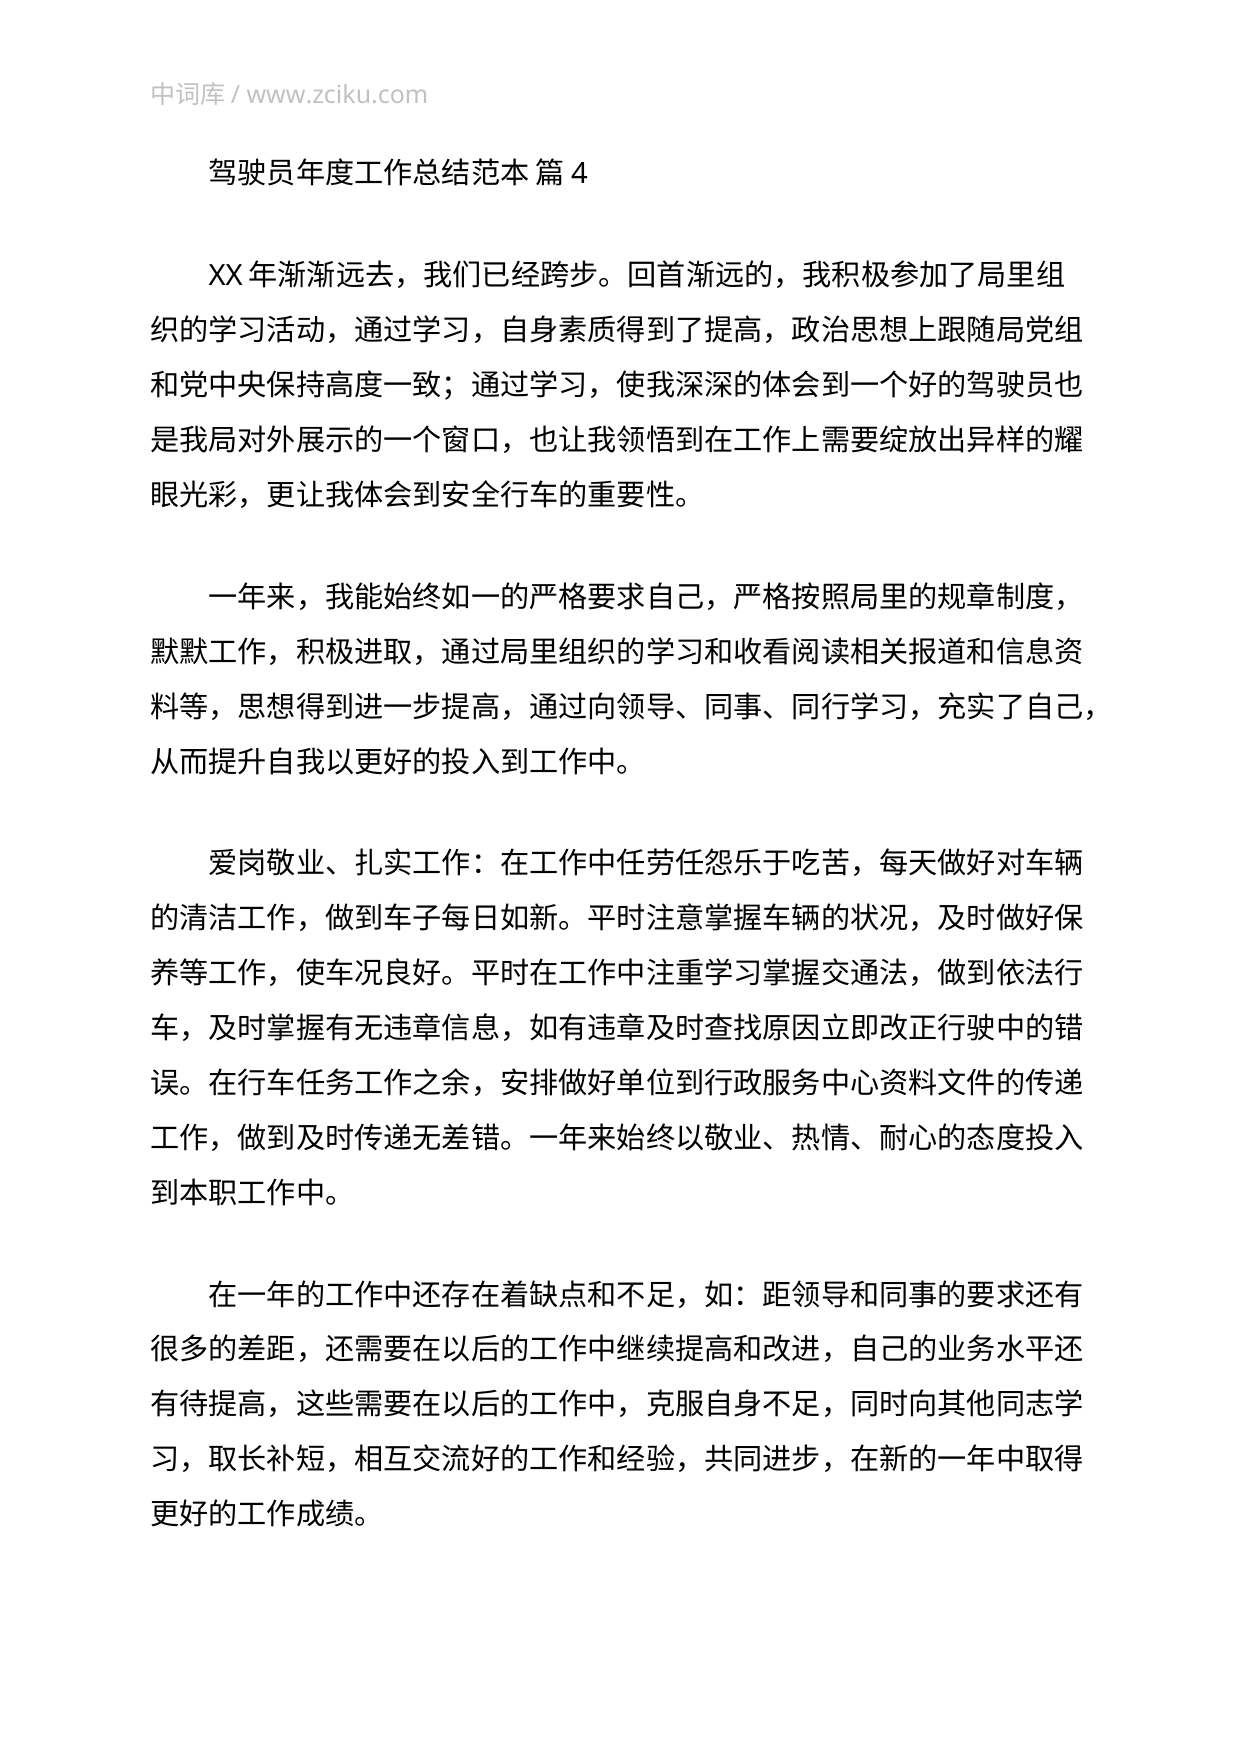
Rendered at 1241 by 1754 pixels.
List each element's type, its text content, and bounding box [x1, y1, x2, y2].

text 爱岗敬业、扎实工作：在工作中任劳任怨乐于吃苦，每天做好对车辆的清洁工作，做到车子每日如新。平时注意掌握车辆的状况，及时做好保养等工作，使车况良好。平时在工作中注重学习掌握交通法，做到依法行车，及时掌握有无违章信息，如有违章及时查找原因立即改正行驶中的错误。在行车任务工作之余，安排做好单位到行政服务中心资料文件的传递工作，做到及时传递无差错。一年来始终以敬业、热情、耐心的态度投入到本职工作中。 [150, 840, 1090, 1212]
text XX年渐渐远去，我们已经跨步。回首渐远的，我积极参加了局里组织的学习活动，通过学习，自身素质得到了提高，政治思想上跟随局党组和党中央保持高度一致；通过学习，使我深深的体会到一个好的驾驶员也是我局对外展示的一个窗口，也让我领悟到在工作上需要绽放出异样的耀眼光彩，更让我体会到安全行车的重要性。 [150, 252, 1090, 514]
text 驾驶员年度工作总结范本 篇4 [150, 150, 1090, 192]
text 在一年的工作中还存在着缺点和不足，如：距领导和同事的要求还有很多的差距，还需要在以后的工作中继续提高和改进，自己的业务水平还有待提高，这些需要在以后的工作中，克服自身不足，同时向其他同志学习，取长补短，相互交流好的工作和经验，共同进步，在新的一年中取得更好的工作成绩。 [150, 1271, 1090, 1533]
text 一年来，我能始终如一的严格要求自己，严格按照局里的规章制度，默默工作，积极进取，通过局里组织的学习和收看阅读相关报道和信息资料等，思想得到进一步提高，通过向领导、同事、同行学习，充实了自己，从而提升自我以更好的投入到工作中。 [150, 573, 1090, 780]
